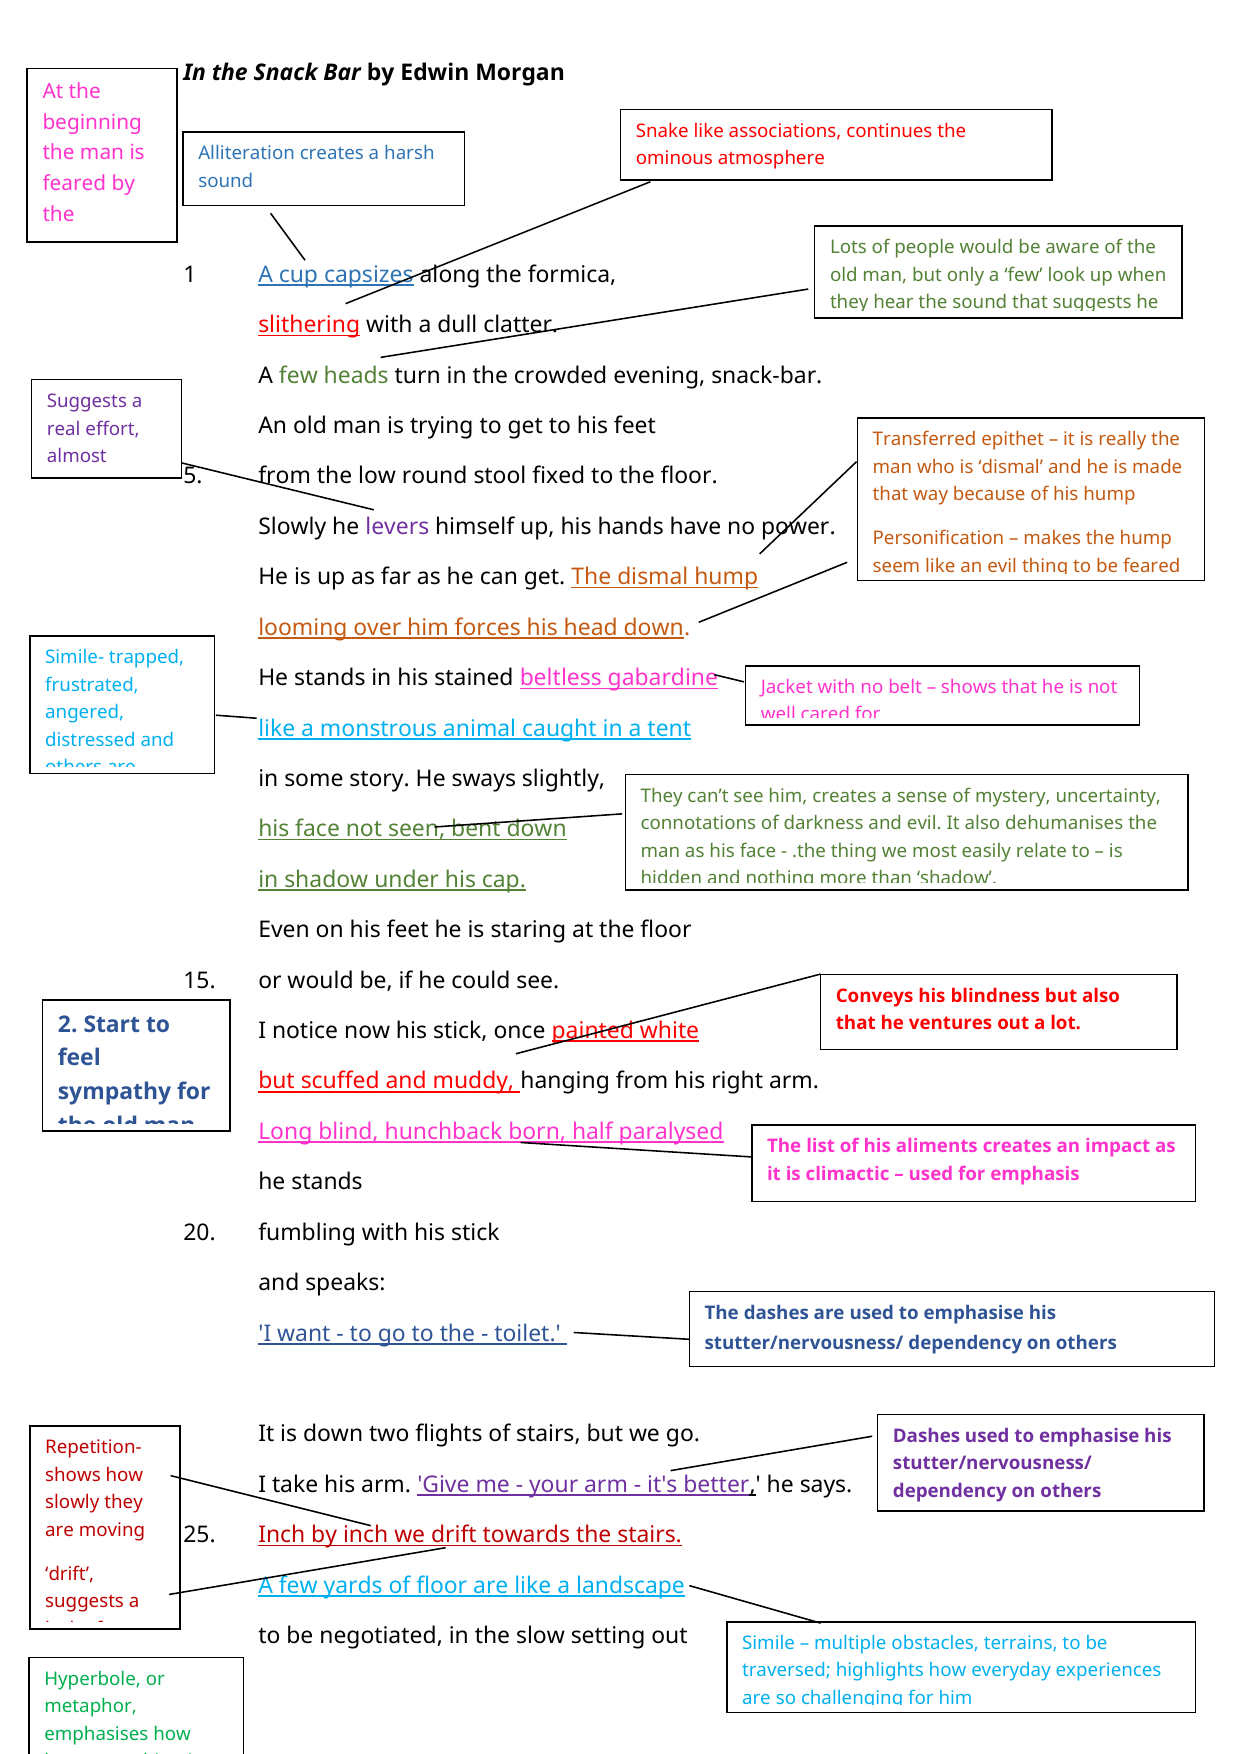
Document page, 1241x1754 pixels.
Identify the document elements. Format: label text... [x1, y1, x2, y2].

text It is down two flights of stairs, but we go. [183, 1417, 877, 1449]
text A few yards of floor are like a landscape [183, 1569, 1125, 1600]
text in shadow under his cap. [183, 863, 1125, 894]
text and speaks: [183, 1266, 1125, 1297]
text 20. fumbling with his stick [183, 1216, 1125, 1247]
text 1 A cup capsizes along the formica, [183, 258, 455, 289]
text 10. like a monstrous animal caught in a tent [215, 712, 1125, 743]
text to be negotiated, in the slow setting out [183, 1619, 806, 1650]
text He stands in his stained beltless gabardine [215, 661, 1125, 692]
text An old man is trying to get to his feet [183, 409, 1125, 440]
text in some story. He sways slightly, [183, 762, 1125, 793]
text I notice now his stick, once painted white [557, 1014, 820, 1045]
text 25. Inch by inch we drift towards the stairs. [183, 1518, 1125, 1549]
text 1 A cup capsizes along the formica, [387, 258, 814, 289]
text Slowly he levers himself up, his hands have no power. [183, 510, 803, 541]
text but scuffed and muddy, hanging from his right arm. [231, 1064, 1125, 1096]
text his face not seen, bent down [183, 812, 625, 844]
text he stands [183, 1165, 751, 1197]
text 15. or would be, if he could see. [183, 964, 1125, 995]
text slithering with a dull clatter. [507, 308, 1125, 339]
text I notice now his stick, once painted white [231, 1014, 661, 1045]
text 'I want - to go to the - toilet.' [183, 1317, 689, 1348]
text A few heads turn in the crowded evening, snack-bar. [183, 359, 1125, 390]
text In the Snack Bar by Edwin Morgan [183, 56, 1125, 87]
text He is up as far as he can get. The dismal hump [183, 560, 1125, 592]
text Even on his feet he is staring at the floor [183, 913, 1125, 944]
text looming over him forces his head down. [183, 611, 1125, 642]
text I take his arm. 'Give me - your arm - it's better,' he says. [183, 1468, 877, 1499]
text 5. from the low round stool fixed to the floor. [183, 459, 857, 491]
text slithering with a dull clatter. [183, 308, 678, 339]
text Long blind, hunchback born, half paralysed [183, 1115, 1125, 1146]
